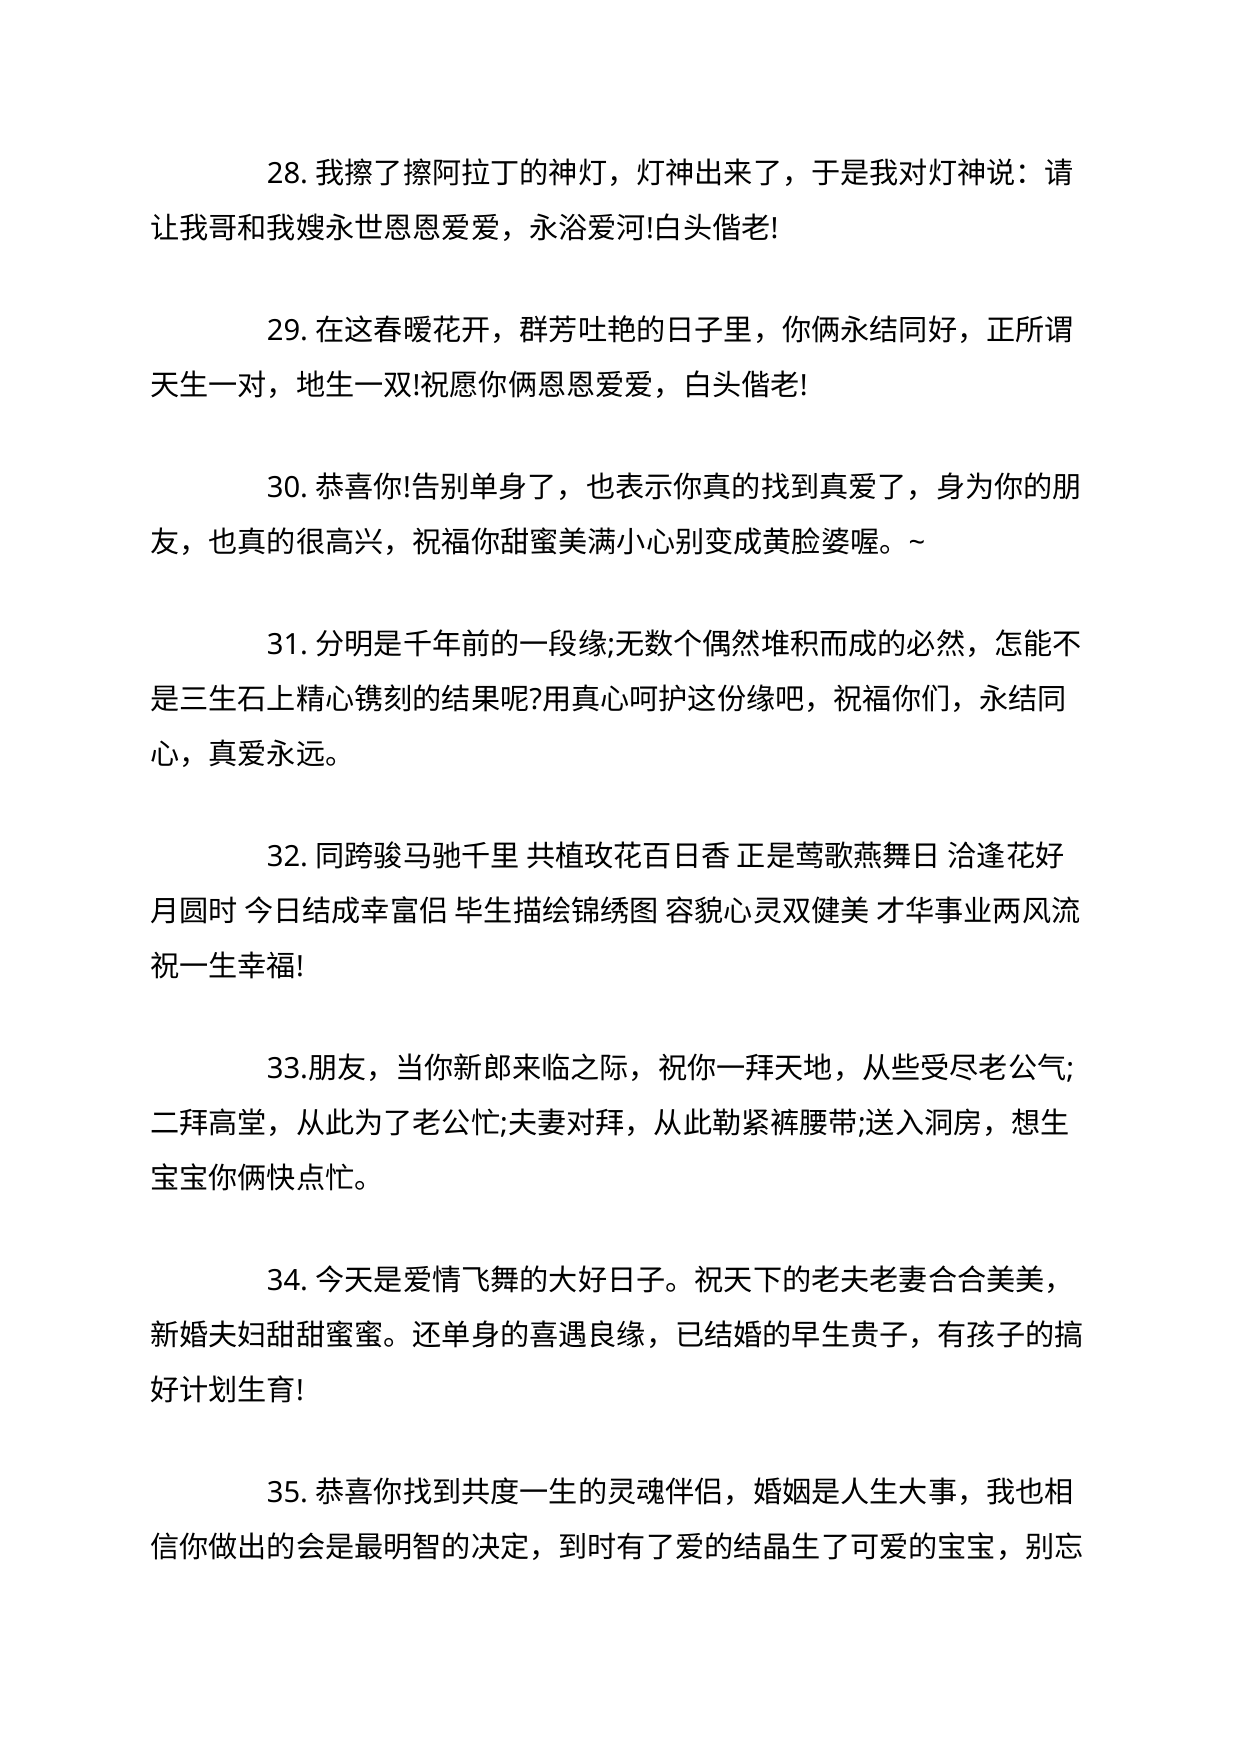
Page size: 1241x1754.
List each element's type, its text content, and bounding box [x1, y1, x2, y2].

text 34. 今天是爱情飞舞的大好日子。祝天下的老夫老妻合合美美，新婚夫妇甜甜蜜蜜。还单身的喜遇良缘，已结婚的早生贵子，有孩子的搞好计划生育! [150, 1256, 1090, 1409]
text 28. 我擦了擦阿拉丁的神灯，灯神出来了，于是我对灯神说：请让我哥和我嫂永世恩恩爱爱，永浴爱河!白头偕老! [150, 150, 1090, 247]
text 30. 恭喜你!告别单身了，也表示你真的找到真爱了，身为你的朋友，也真的很高兴，祝福你甜蜜美满小心别变成黄脸婆喔。~ [150, 464, 1090, 561]
text 33.朋友，当你新郎来临之际，祝你一拜天地，从些受尽老公气;二拜高堂，从此为了老公忙;夫妻对拜，从此勒紧裤腰带;送入洞房，想生宝宝你俩快点忙。 [150, 1044, 1090, 1197]
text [150, 1468, 1090, 1566]
text 32. 同跨骏马驰千里 共植玫花百日香 正是莺歌燕舞日 洽逢花好月圆时 今日结成幸富侣 毕生描绘锦绣图 容貌心灵双健美 才华事业两风流祝一生幸福! [150, 833, 1090, 985]
text 29. 在这春暧花开，群芳吐艳的日子里，你俩永结同好，正所谓天生一对，地生一双!祝愿你俩恩恩爱爱，白头偕老! [150, 307, 1090, 404]
text 31. 分明是千年前的一段缘;无数个偶然堆积而成的必然，怎能不是三生石上精心镌刻的结果呢?用真心呵护这份缘吧，祝福你们，永结同心，真爱永远。 [150, 621, 1090, 773]
